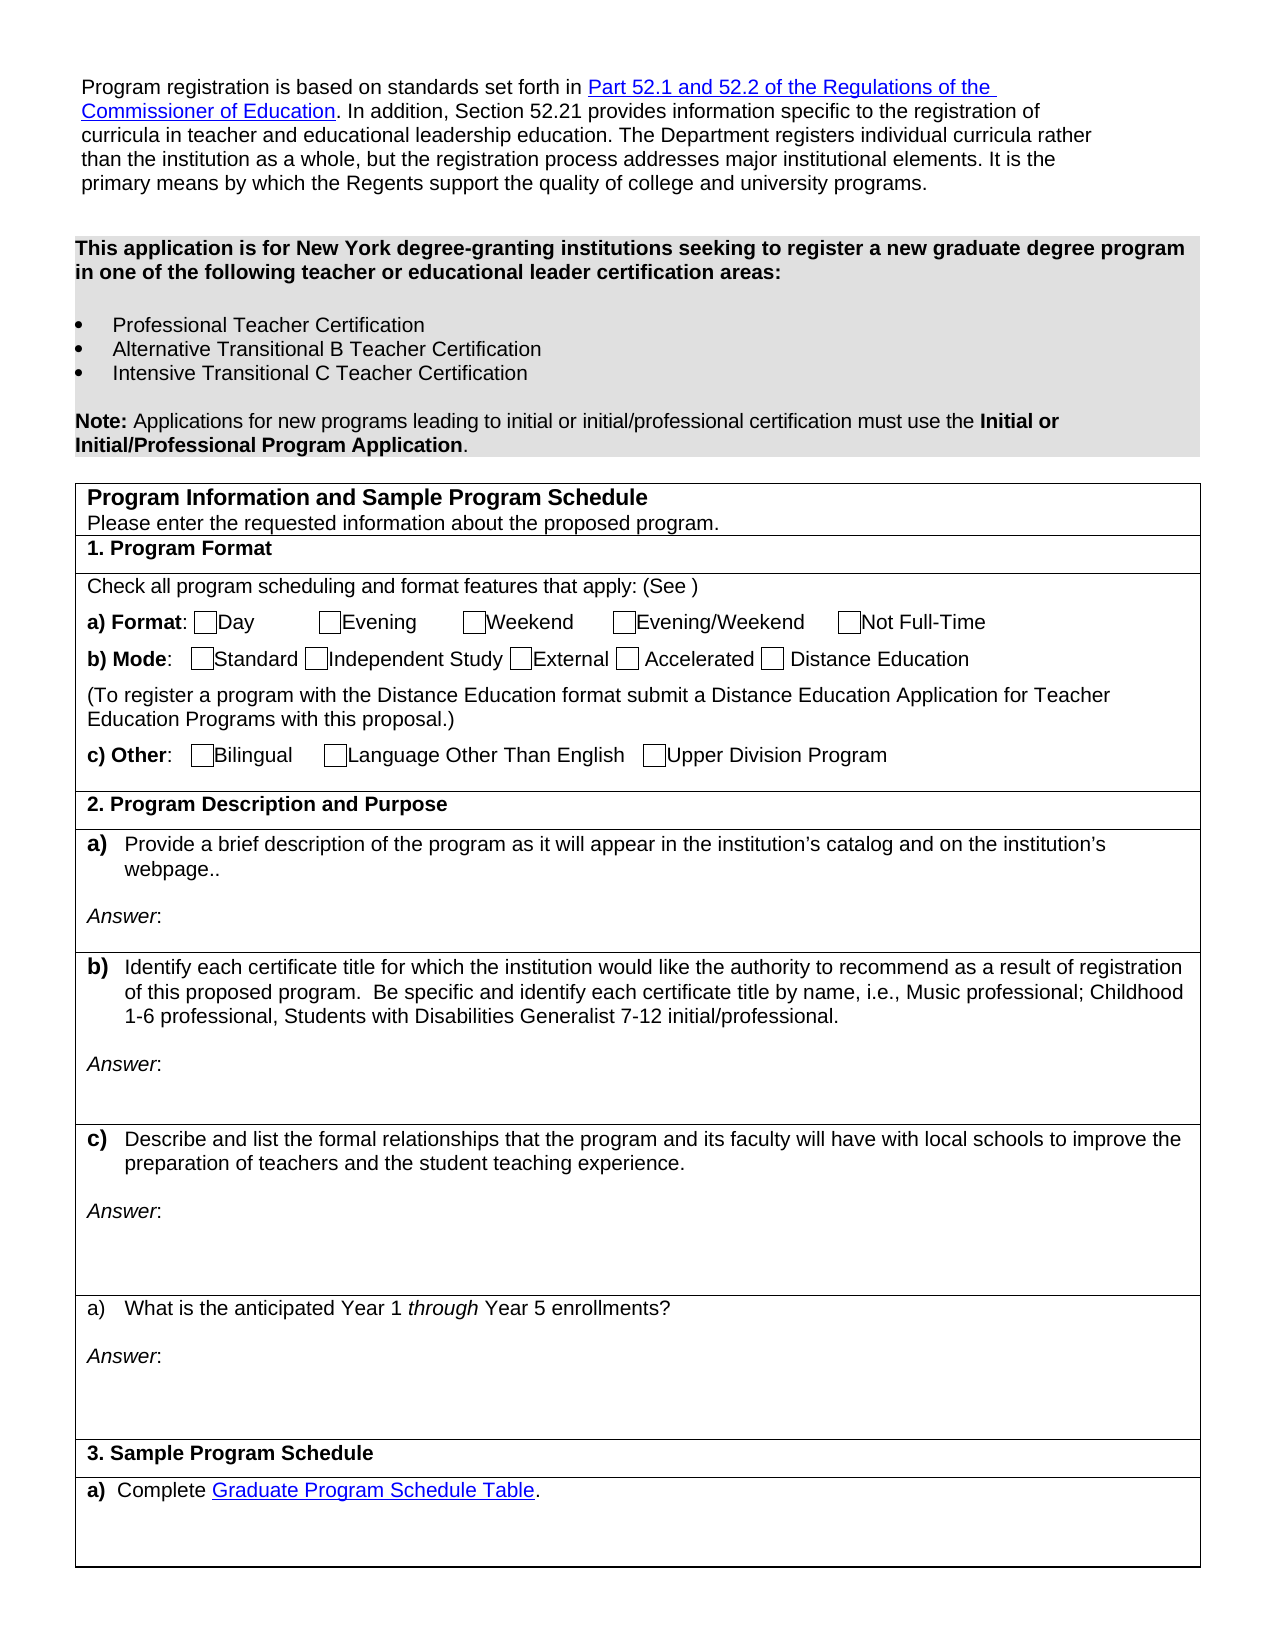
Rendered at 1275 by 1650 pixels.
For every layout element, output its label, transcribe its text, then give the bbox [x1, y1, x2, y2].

list Intensive Transitional C Teacher Certification [75, 361, 1200, 385]
text Program registration is based on standards set forth in Part 52.1 and 52.2 of the Regulations of the Commissioner of Education. In addition, Section 52.21 provides information specific to the registration of curricula in teacher and educational leadership education. The Department registers individual curricula rather than the institution as a whole, but the registration process addresses major institutional elements. It is the primary means by which the Regents support the quality of college and university programs. [81, 75, 1096, 195]
table_cell 2. Program Description and Purpose [76, 792, 1200, 829]
table_cell Provide a brief description of the program as it will appear in the institution’s catalog and on the institution’s webpage.. Answer: [76, 830, 1200, 952]
list Professional Teacher Certification [75, 313, 1200, 337]
text This application is for degree-granting institutions seeking to register a new graduate degree program in one of the following teacher or educational leader certification areas: [75, 236, 1200, 313]
table_cell Describe and list the formal relationships that the program and its faculty will have with local schools to improve the preparation of teachers and the student teaching experience. Answer: [76, 1125, 1200, 1294]
table_cell Identify each certificate title for which the institution would like the authority to recommend as a result of registration of this proposed program. Be specific and identify each certificate title by name, i.e., Music professional; Childhood 1-6 professional, Students with Disabilities Generalist 7-12 initial/professional. Answer: [76, 953, 1200, 1123]
table_cell Check all program scheduling and format features that apply: (See ) a) Format: Day Evening Weekend Evening/Weekend Not Full-Time b) Mode: Standard Independent Study External Accelerated Distance Education (To register a program with the Distance Education format submit a Distance Education Application for Teacher Education Programs with this proposal.) c) Other: Bilingual Language Other Than English Upper Division Program [76, 574, 1200, 791]
table_header Program Information and Sample Program Schedule Please enter the requested information about the proposed program. [76, 484, 1200, 534]
table_cell 3. Sample Program Schedule [76, 1440, 1200, 1477]
table_cell 1. Program Format [76, 536, 1200, 572]
table_cell a) Complete Graduate Program Schedule Table. [76, 1478, 1200, 1566]
table_cell What is the anticipated Year 1 through Year 5 enrollments? Answer: [76, 1296, 1200, 1439]
text Note: Applications for new programs leading to initial or initial/professional certification must use the Initial or Initial/Professional Program Application. [75, 409, 1200, 457]
list Alternative Transitional B Teacher Certification [75, 337, 1200, 361]
